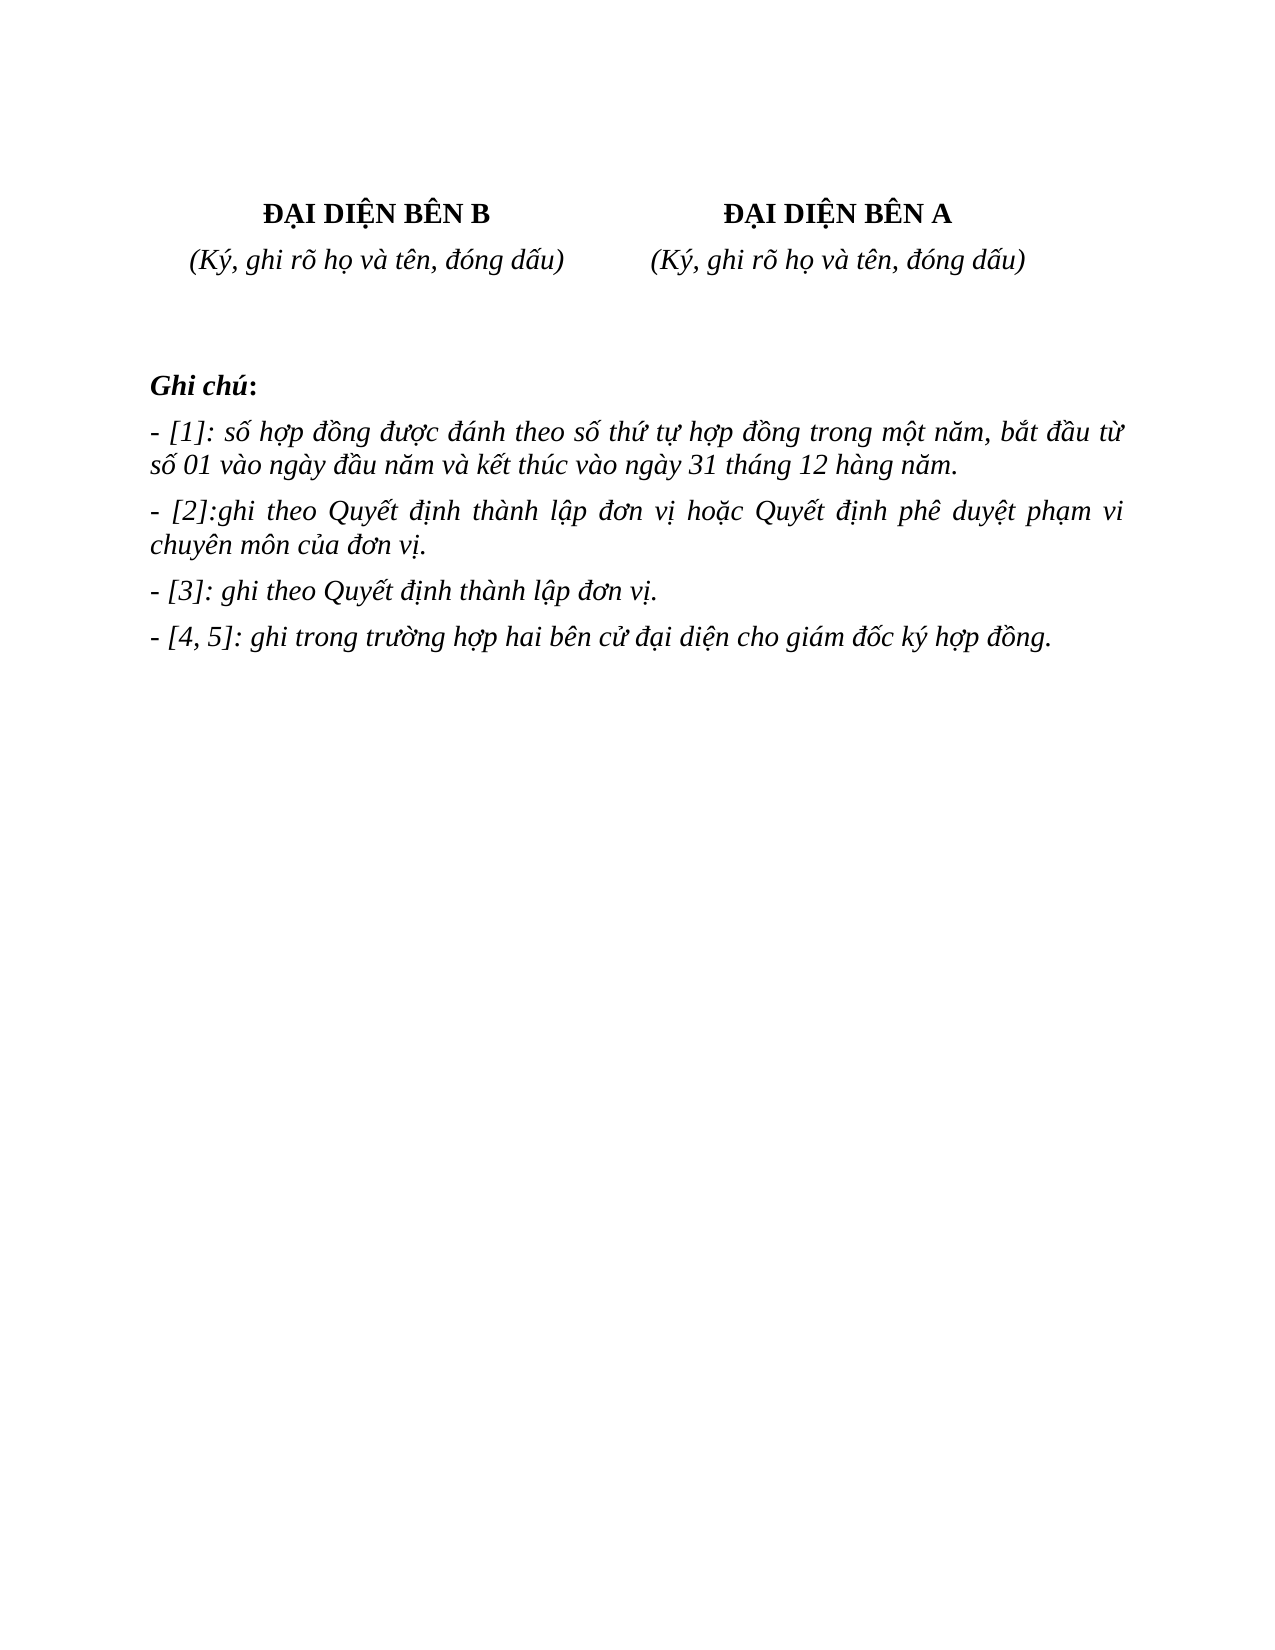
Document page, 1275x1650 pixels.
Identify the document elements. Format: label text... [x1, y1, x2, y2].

text Ghi chú: [150, 368, 1125, 401]
text - [1]: số hợp đồng được đánh theo số thứ tự hợp đồng trong một năm, bắt đầu từ số 01 vào ngày đầu năm và kết thúc vào ngày 31 tháng 12 hàng năm. [150, 414, 1125, 481]
text - [4, 5]: ghi trong trường hợp hai bên cử đại diện cho giám đốc ký hợp đồng. [150, 619, 1125, 652]
text - [3]: ghi theo Quyết định thành lập đơn vị. [150, 573, 1125, 606]
table_header ĐẠI DIỆN BÊN A (Ký, ghi rõ họ và tên, đóng dấu) [603, 196, 1072, 276]
table_header ĐẠI DIỆN BÊN B (Ký, ghi rõ họ và tên, đóng dấu) [150, 196, 603, 276]
text - [2]:ghi theo Quyết định thành lập đơn vị hoặc Quyết định phê duyệt phạm vi chuyên môn của đơn vị. [150, 493, 1125, 560]
